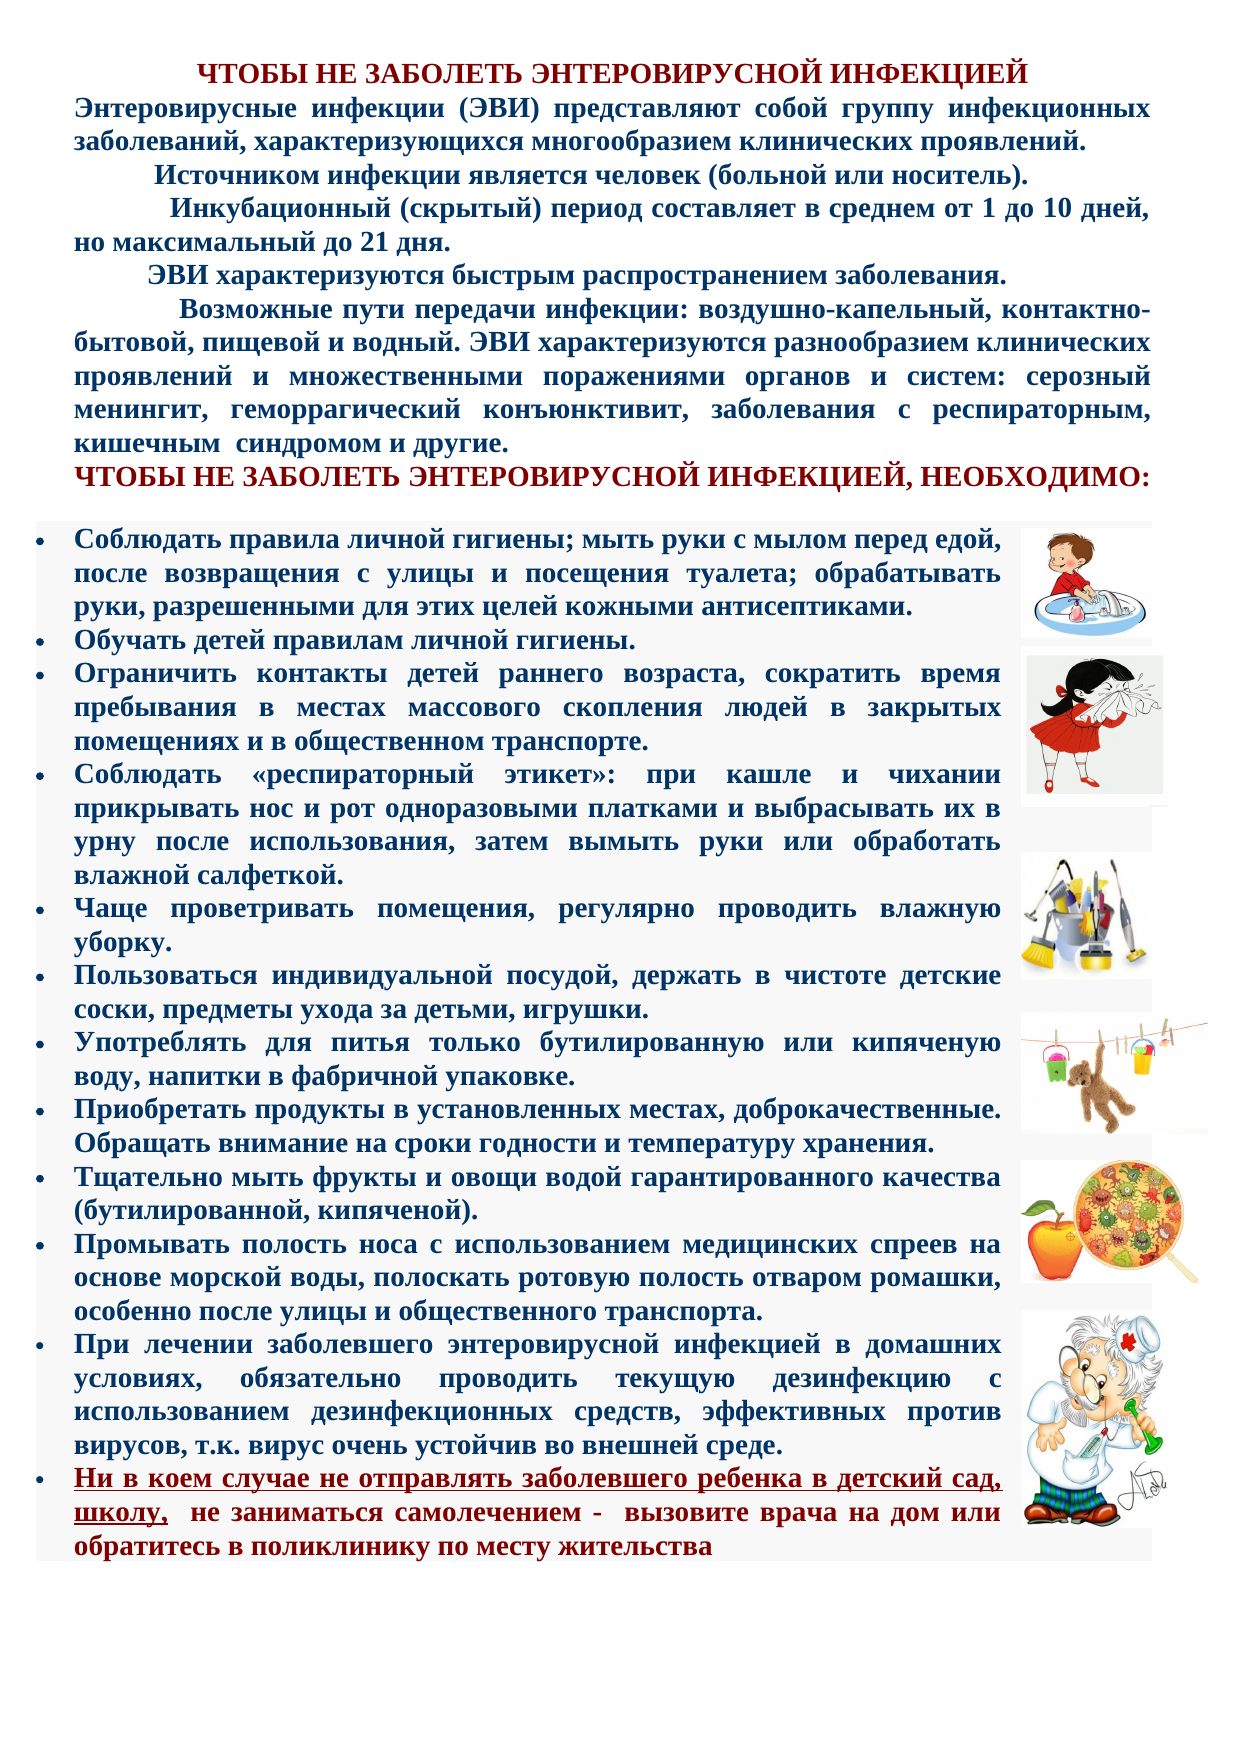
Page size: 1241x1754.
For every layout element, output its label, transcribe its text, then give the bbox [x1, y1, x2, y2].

picture [1021, 646, 1168, 806]
list При лечении заболевшего энтеровирусной инфекцией в домашних условиях, обязательно проводить текущую дезинфекцию с использованием дезинфекционных средств, эффективных против вирусов, т.к. вирус очень устойчив во внешней среде. [36, 1326, 1021, 1461]
picture [1021, 852, 1153, 977]
list Употреблять для питья только бутилированную или кипяченую воду, напитки в фабричной упаковке. [36, 1024, 1021, 1092]
picture [1021, 1012, 1209, 1134]
list Соблюдать правила личной гигиены; мыть руки с мылом перед едой, после возвращения с улицы и посещения туалета; обрабатывать руки, разрешенными для этих целей кожными антисептиками. [36, 521, 1152, 622]
picture [1021, 1160, 1198, 1282]
text ЧТОБЫ НЕ ЗАБОЛЕТЬ ЭНТЕРОВИРУСНОЙ ИНФЕКЦИЕЙ, НЕОБХОДИМО: [74, 459, 1152, 492]
list Соблюдать «респираторный этикет»: при кашле и чихании прикрывать нос и рот одноразовыми платками и выбрасывать их в урну после использования, затем вымыть руки или обработать влажной салфеткой. [36, 756, 1152, 890]
text ЧТОБЫ НЕ ЗАБОЛЕТЬ ЭНТЕРОВИРУСНОЙ ИНФЕКЦИЕЙ [74, 56, 1152, 90]
list Чаще проветривать помещения, регулярно проводить влажную уборку. [36, 890, 1021, 957]
picture [1021, 528, 1153, 638]
text Инкубационный (скрытый) период составляет в среднем от 1 до 10 дней, но максимальный до 21 дня. [74, 190, 1152, 257]
text Возможные пути передачи инфекции: воздушно-капельный, контактно-бытовой, пищевой и водный. ЭВИ характеризуются разнообразием клинических проявлений и множественными поражениями органов и систем: серозный менингит, геморрагический конъюнктивит, заболевания с респираторным, кишечным синдромом и другие. [74, 291, 1152, 459]
list Приобретать продукты в установленных местах, доброкачественные. Обращать внимание на сроки годности и температуру хранения. [36, 1092, 1152, 1159]
list Тщательно мыть фрукты и овощи водой гарантированного качества (бутилированной, кипяченой). [36, 1159, 1152, 1226]
list Промывать полость носа с использованием медицинских спреев на основе морской воды, полоскать ротовую полость отваром ромашки, особенно после улицы и общественного транспорта. [36, 1226, 1152, 1326]
list Обучать детей правилам личной гигиены. [36, 622, 1152, 656]
list Ограничить контакты детей раннего возраста, сократить время пребывания в местах массового скопления людей в закрытых помещениях и в общественном транспорте. [36, 656, 1021, 756]
list Ни в коем случае не отправлять заболевшего ребенка в детский сад, школу, не заниматься самолечением - вызовите врача на дом или обратитесь в поликлинику по месту жительства [36, 1461, 1152, 1561]
picture [1021, 1310, 1169, 1528]
text Энтеровирусные инфекции (ЭВИ) представляют собой группу инфекционных заболеваний, характеризующихся многообразием клинических проявлений. [74, 90, 1152, 157]
text Источником инфекции является человек (больной или носитель). [74, 157, 1152, 190]
list Пользоваться индивидуальной посудой, держать в чистоте детские соски, предметы ухода за детьми, игрушки. [36, 957, 1152, 1024]
text ЭВИ характеризуются быстрым распространением заболевания. [74, 257, 1152, 291]
